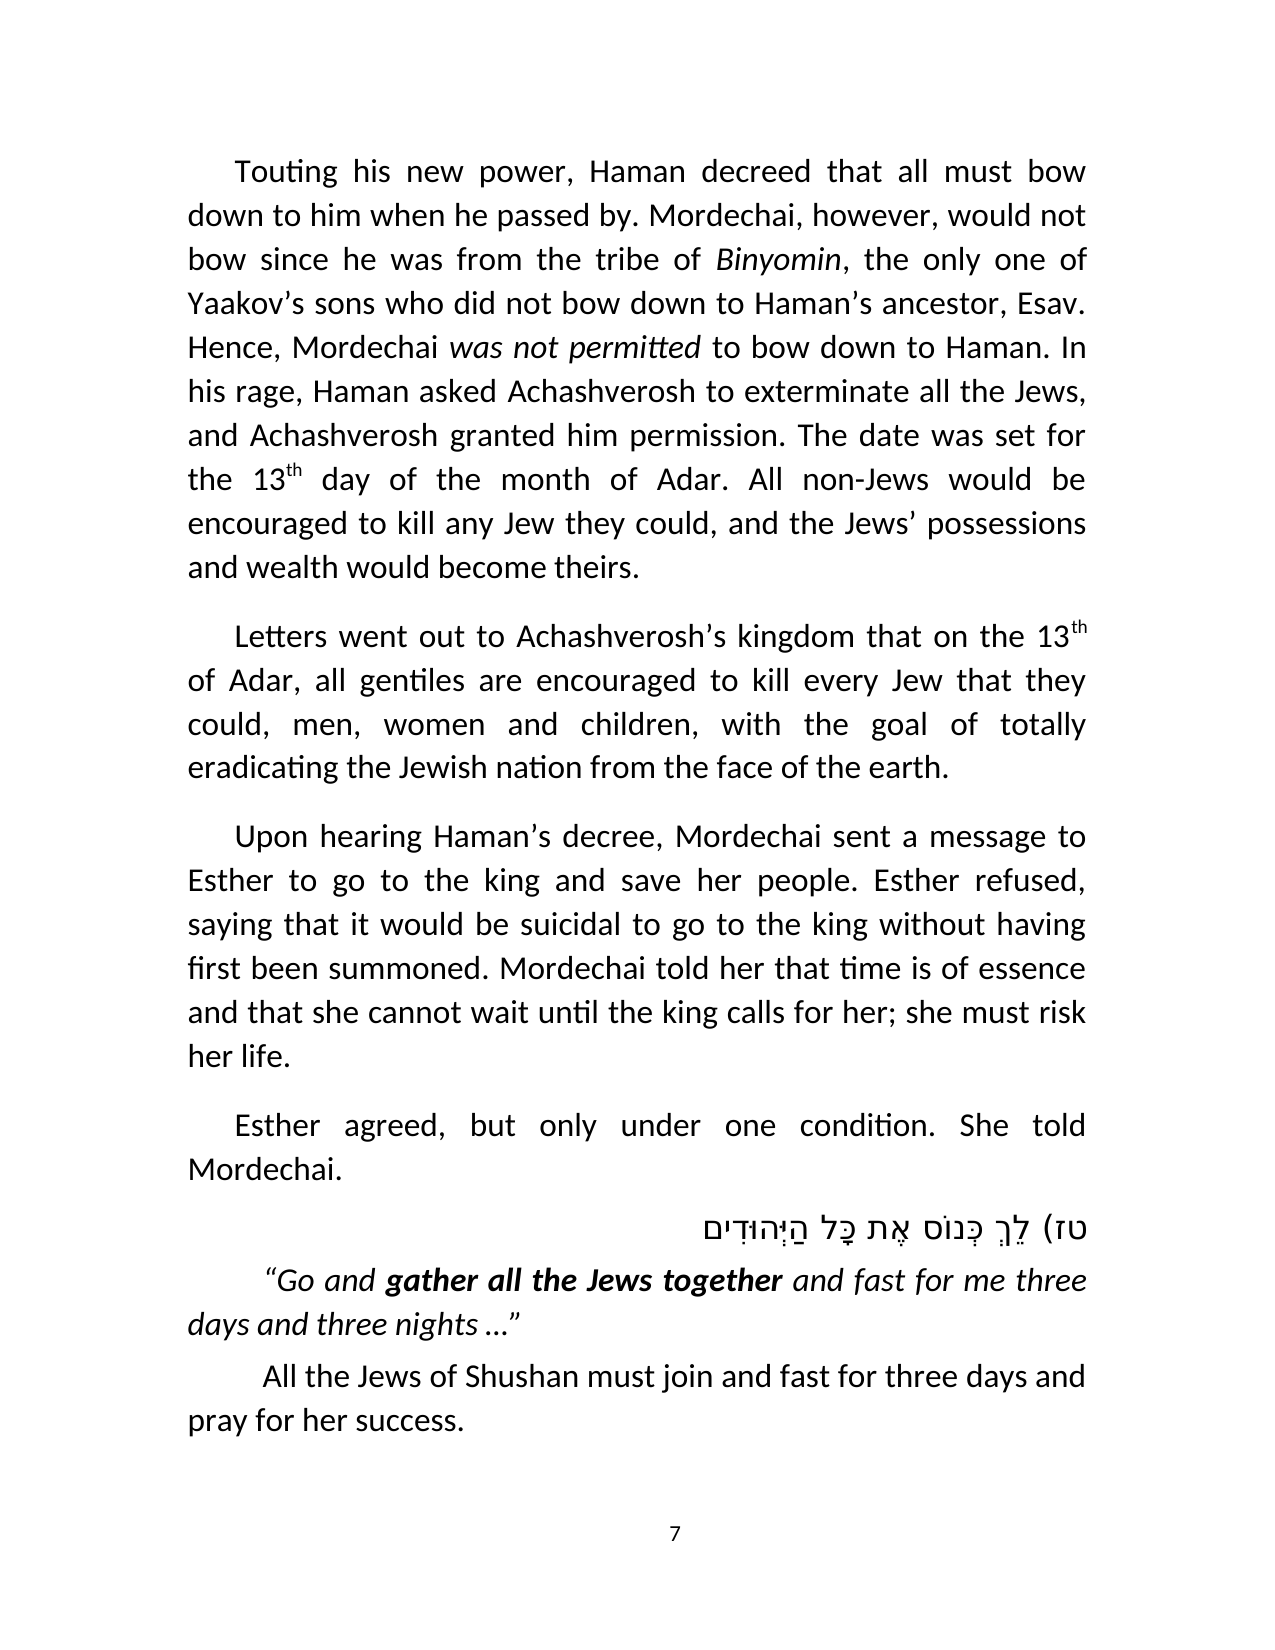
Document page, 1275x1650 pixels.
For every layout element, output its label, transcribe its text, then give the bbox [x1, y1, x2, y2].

text Esther agreed, but only under one condition. She told Mordechai. [187, 1104, 1087, 1189]
text Touting his new power, Haman decreed that all must bow down to him when he passed by. Mordechai, however, would not bow since he was from the tribe of Binyomin, the only one of Yaakov’s sons who did not bow down to Haman’s ancestor, Esav. Hence, Mordechai was not permitted to bow down to Haman. In his rage, Haman asked Achashverosh to exterminate all the Jews, and Achashverosh granted him permission. The date was set for the 13th day of the month of Adar. All non-Jews would be encouraged to kill any Jew they could, and the Jews’ possessions and wealth would become theirs. [187, 150, 1087, 586]
text All the Jews of Shushan must join and fast for three days and pray for her success. [187, 1355, 1087, 1440]
text טז) לֵךְ כְּנוֹס אֶת כָּל הַיְּהוּדִים [187, 1209, 1087, 1248]
text Letters went out to Achashverosh’s kingdom that on the 13th of Adar, all gentiles are encouraged to kill every Jew that they could, men, women and children, with the goal of totally eradicating the Jewish nation from the face of the earth. [187, 614, 1087, 787]
text Upon hearing Haman’s decree, Mordechai sent a message to Esther to go to the king and save her people. Esther refused, saying that it would be suicidal to go to the king without having first been summoned. Mordechai told her that time is of essence and that she cannot wait until the king calls for her; she must risk her life. [187, 815, 1087, 1076]
text “Go and gather all the Jews together and fast for me three days and three nights …” [187, 1259, 1087, 1344]
